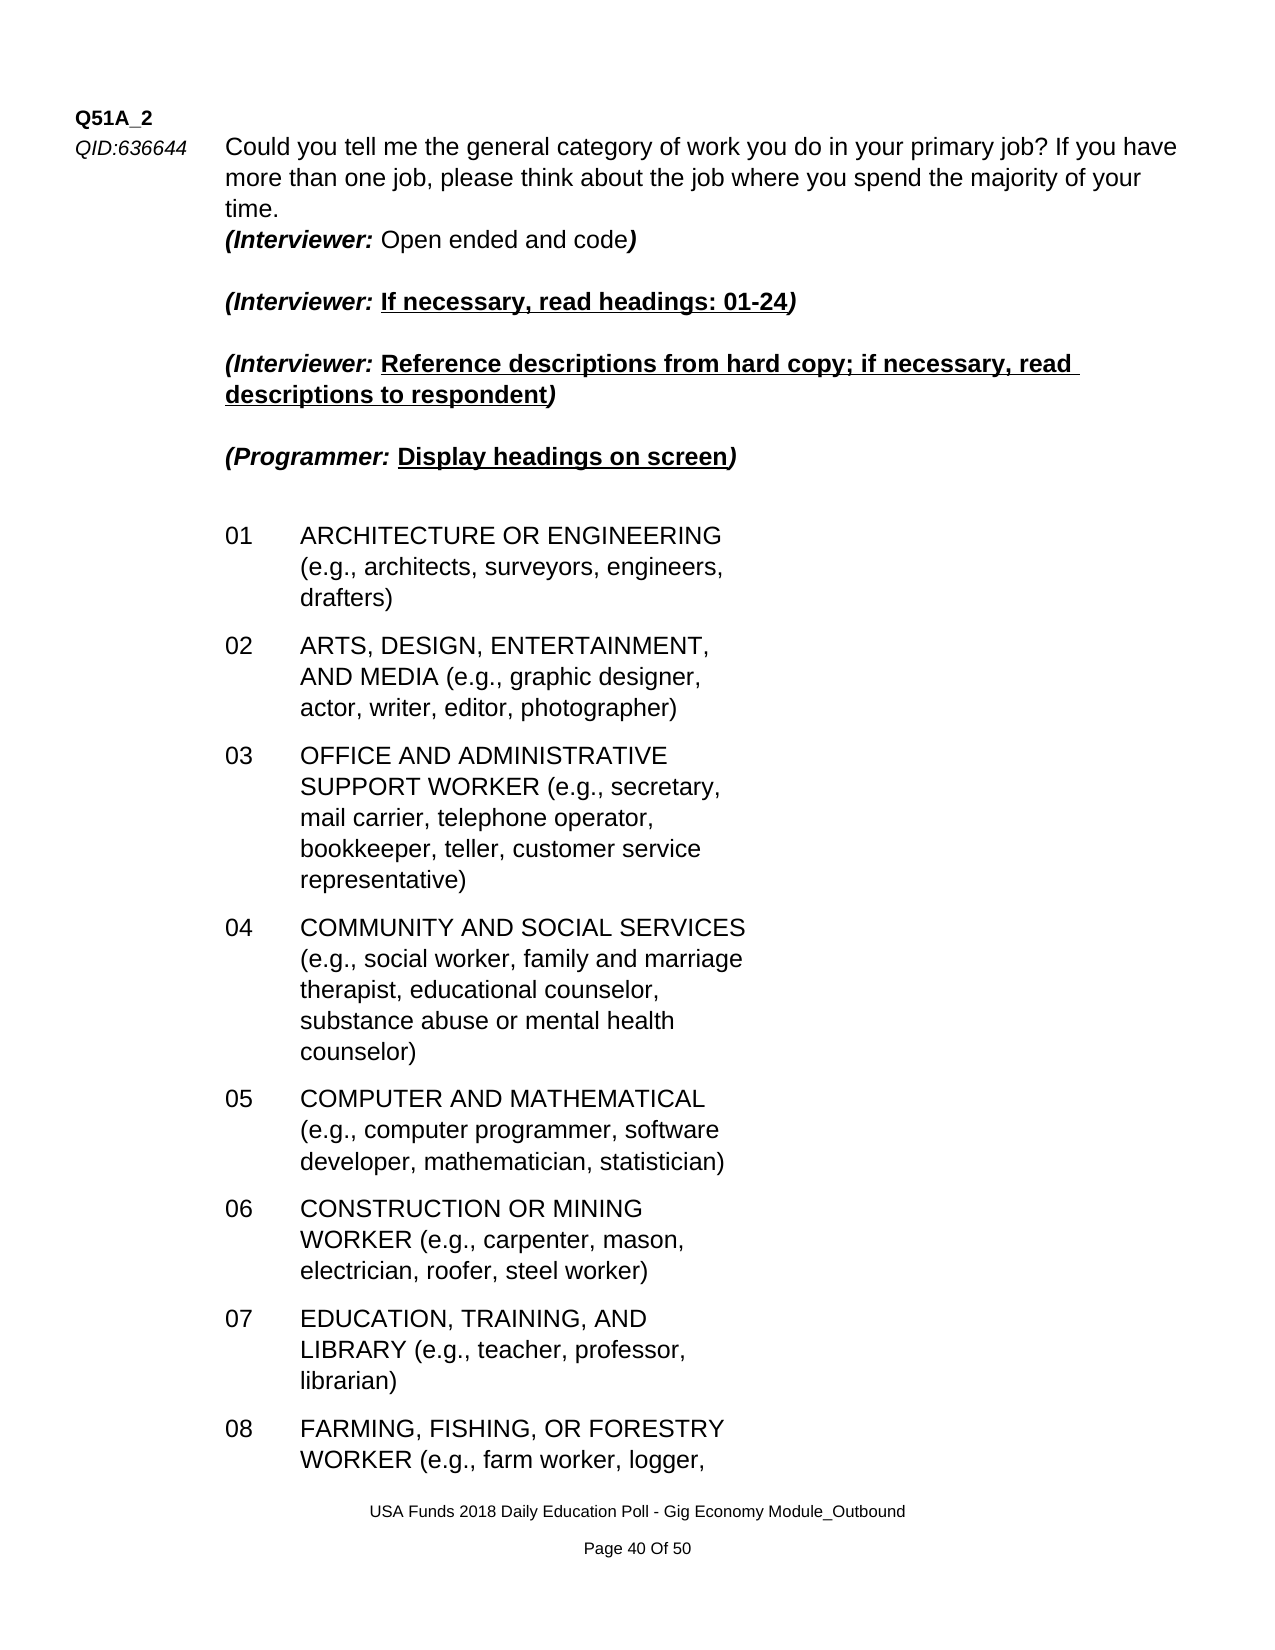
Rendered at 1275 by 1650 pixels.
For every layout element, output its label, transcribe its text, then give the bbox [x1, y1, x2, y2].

table_cell 08 [225, 1414, 300, 1473]
text (Interviewer: If necessary, read headings: 01-24) [75, 287, 1200, 316]
text (Interviewer: Open ended and code) [75, 225, 1200, 254]
table_cell 07 [225, 1304, 300, 1414]
table_cell ARTS, DESIGN, ENTERTAINMENT, AND MEDIA (e.g., graphic designer, actor, writer, editor, photographer) [300, 631, 750, 741]
table_cell 03 [225, 741, 300, 912]
table_header 01 [225, 521, 300, 631]
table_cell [300, 1414, 750, 1473]
table_cell 04 [225, 913, 300, 1084]
table_header ARCHITECTURE OR ENGINEERING (e.g., architects, surveyors, engineers, drafters) [300, 521, 750, 631]
table_cell CONSTRUCTION OR MINING WORKER (e.g., carpenter, mason, electrician, roofer, steel worker) [300, 1194, 750, 1304]
table_cell 05 [225, 1084, 300, 1194]
text Q51A_2 [75, 106, 1200, 130]
table_cell COMMUNITY AND SOCIAL SERVICES (e.g., social worker, family and marriage therapist, educational counselor, substance abuse or mental health counselor) [300, 913, 750, 1084]
table_cell EDUCATION, TRAINING, AND LIBRARY (e.g., teacher, professor, librarian) [300, 1304, 750, 1414]
text QID:636644 Could you tell me the general category of work you do in your primary job? If you have more than one job, please think about the job where you spend the majority of your time. [75, 132, 1200, 223]
table_cell COMPUTER AND MATHEMATICAL (e.g., computer programmer, software developer, mathematician, statistician) [300, 1084, 750, 1194]
table_cell 02 [225, 631, 300, 741]
table_cell OFFICE AND ADMINISTRATIVE SUPPORT WORKER (e.g., secretary, mail carrier, telephone operator, bookkeeper, teller, customer service representative) [300, 741, 750, 912]
text (Programmer: Display headings on screen) [75, 442, 1200, 471]
table_cell 06 [225, 1194, 300, 1304]
text (Interviewer: Reference descriptions from hard copy; if necessary, read descriptions to respondent) [75, 349, 1200, 409]
